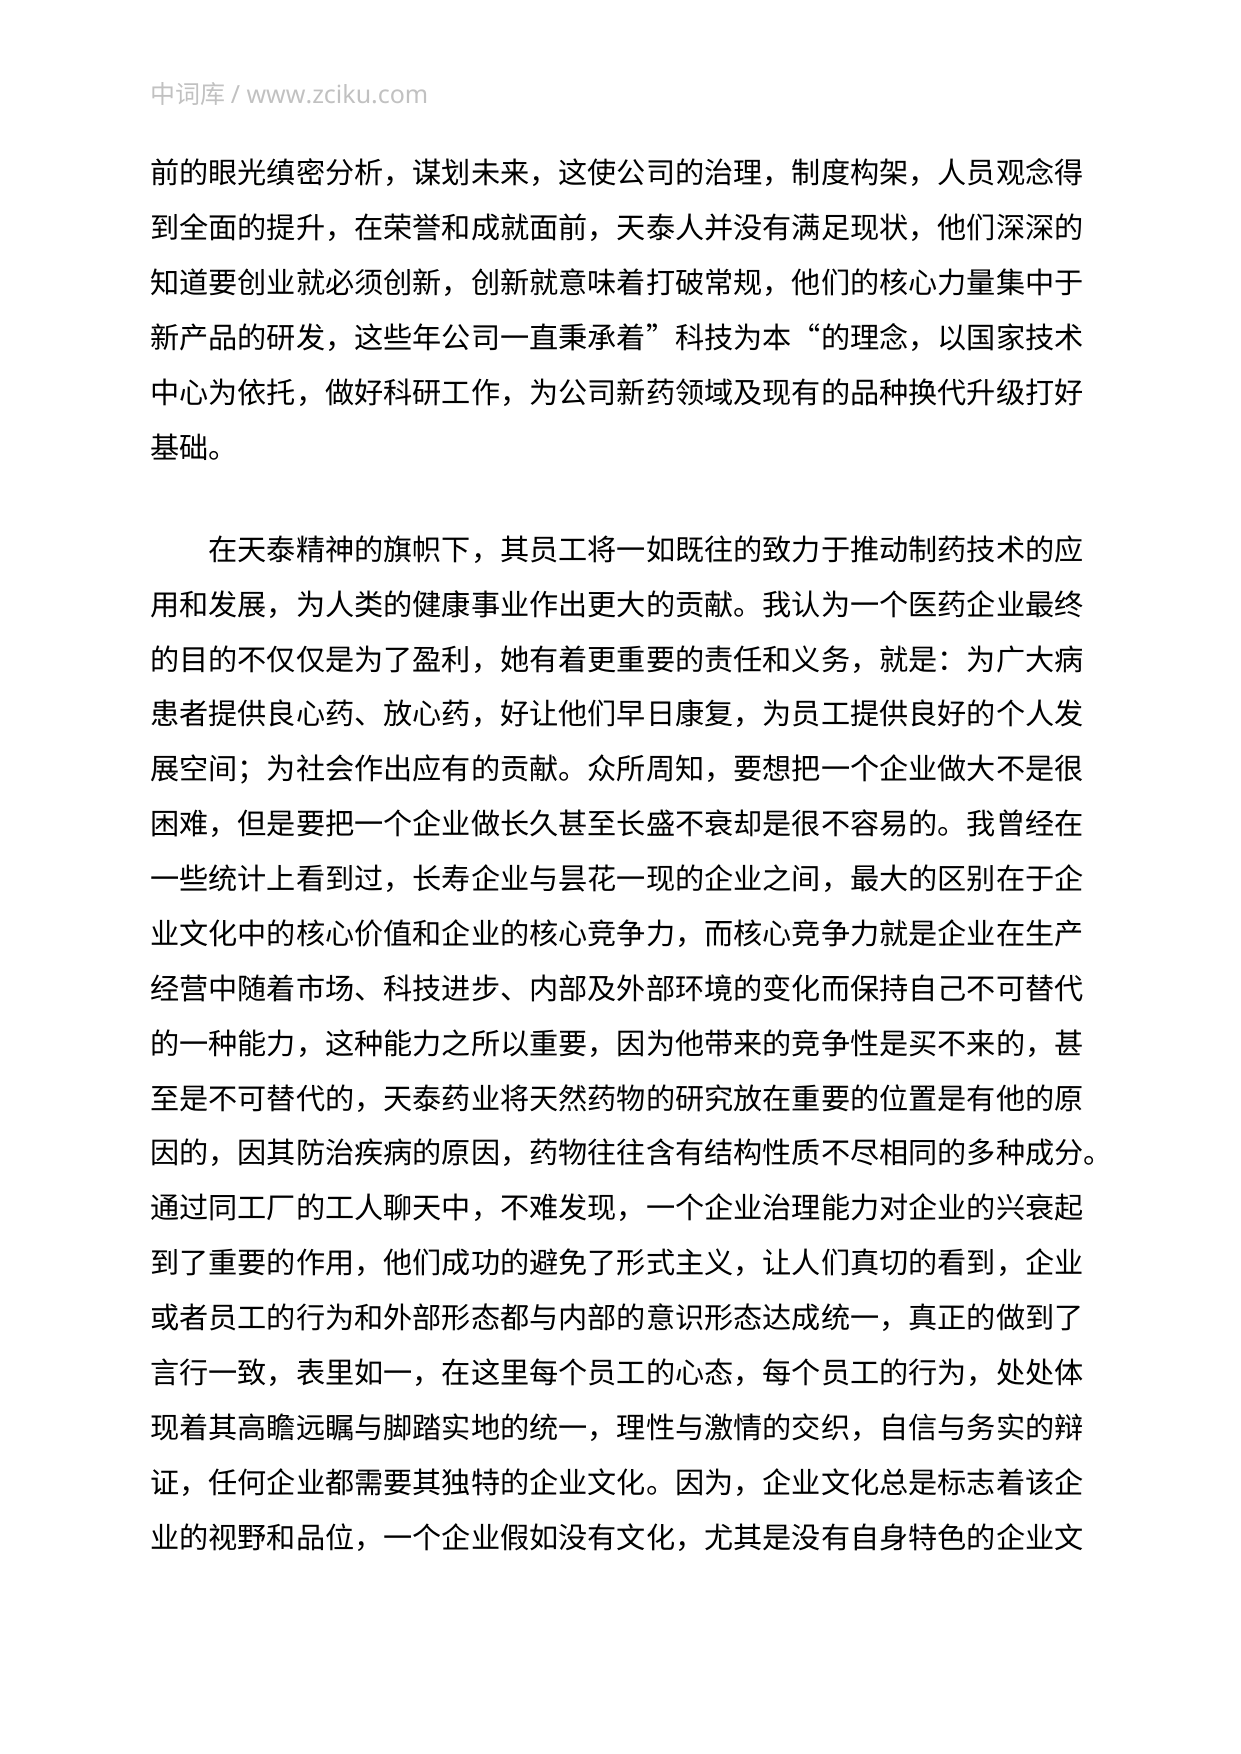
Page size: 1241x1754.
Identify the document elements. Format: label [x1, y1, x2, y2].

text [150, 526, 1090, 1557]
text [150, 150, 1090, 467]
